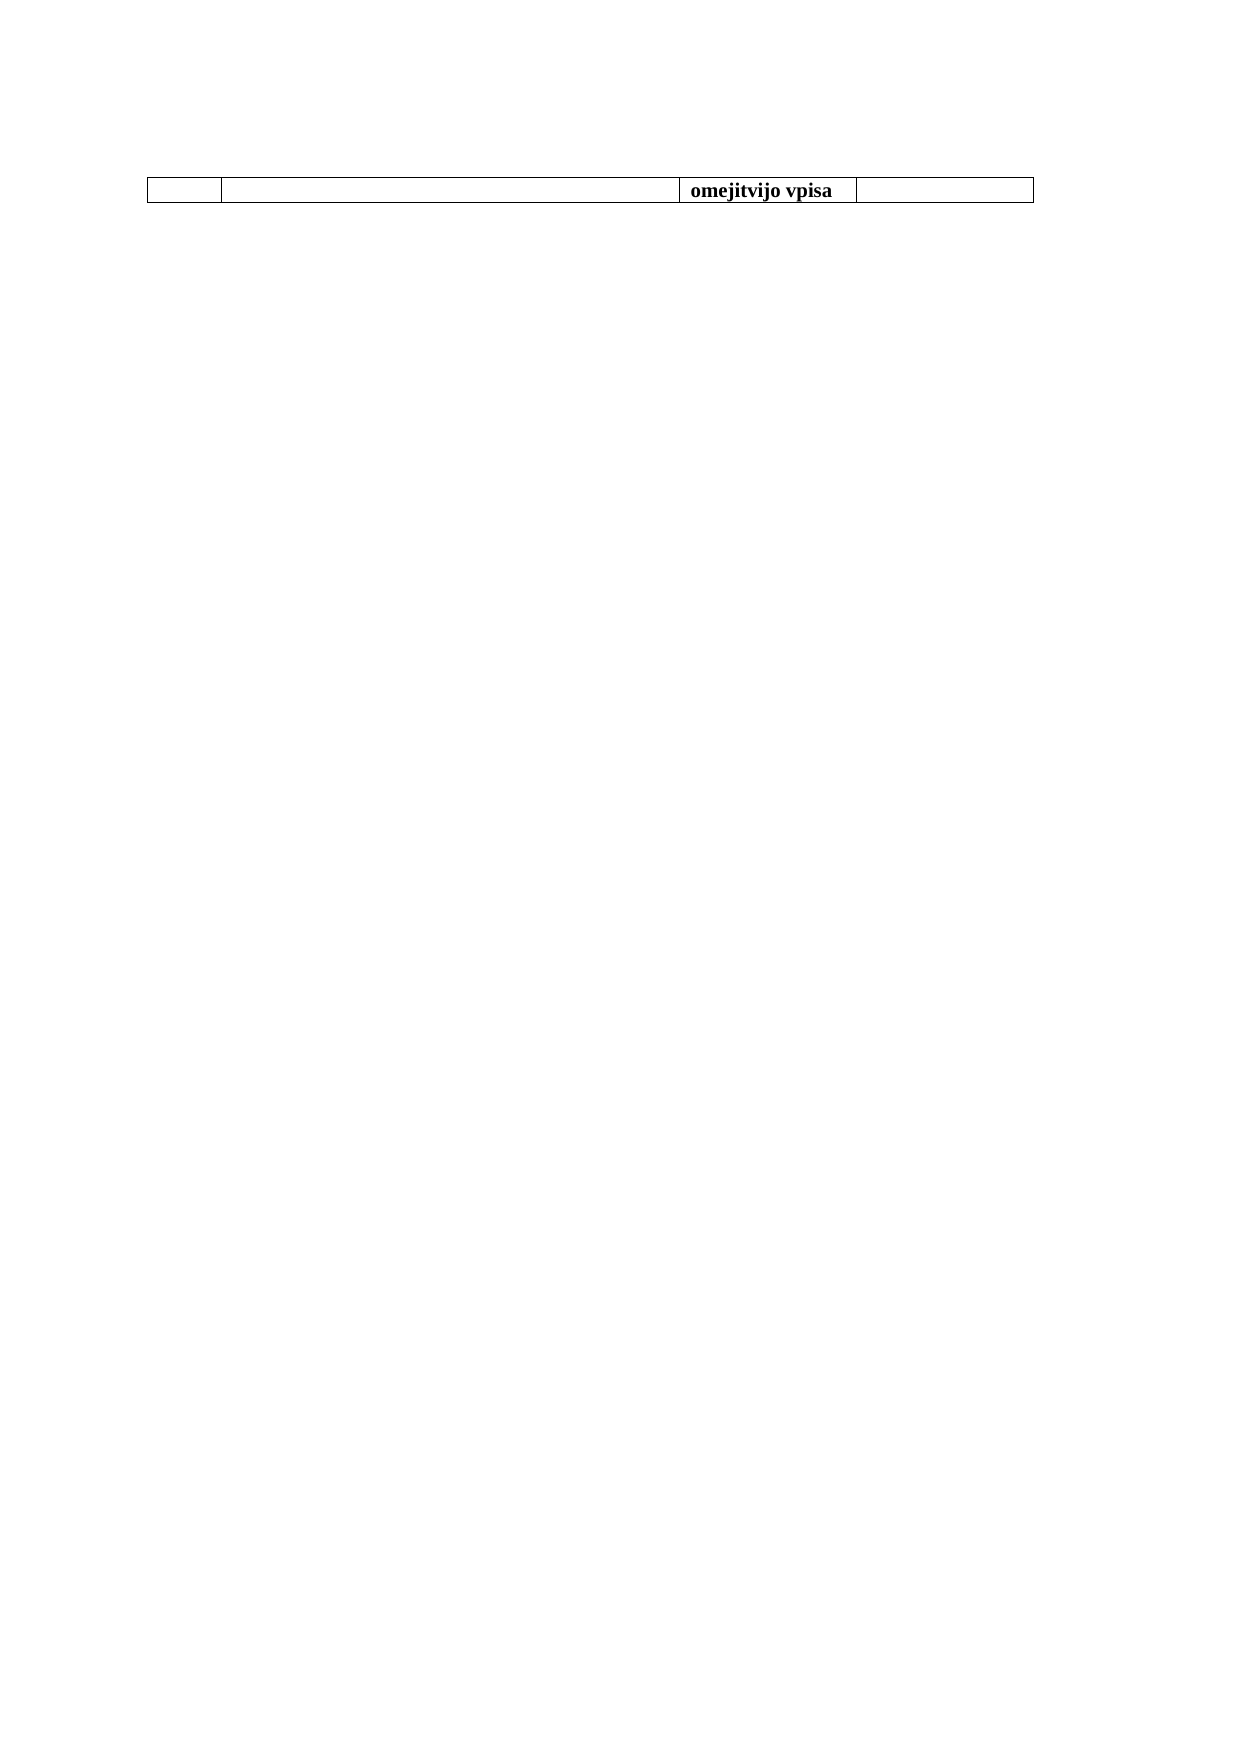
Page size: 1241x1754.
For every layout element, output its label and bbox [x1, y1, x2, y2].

table_cell [680, 178, 856, 202]
table_cell [148, 178, 221, 202]
table_cell [222, 178, 679, 202]
table_cell [857, 178, 1033, 202]
